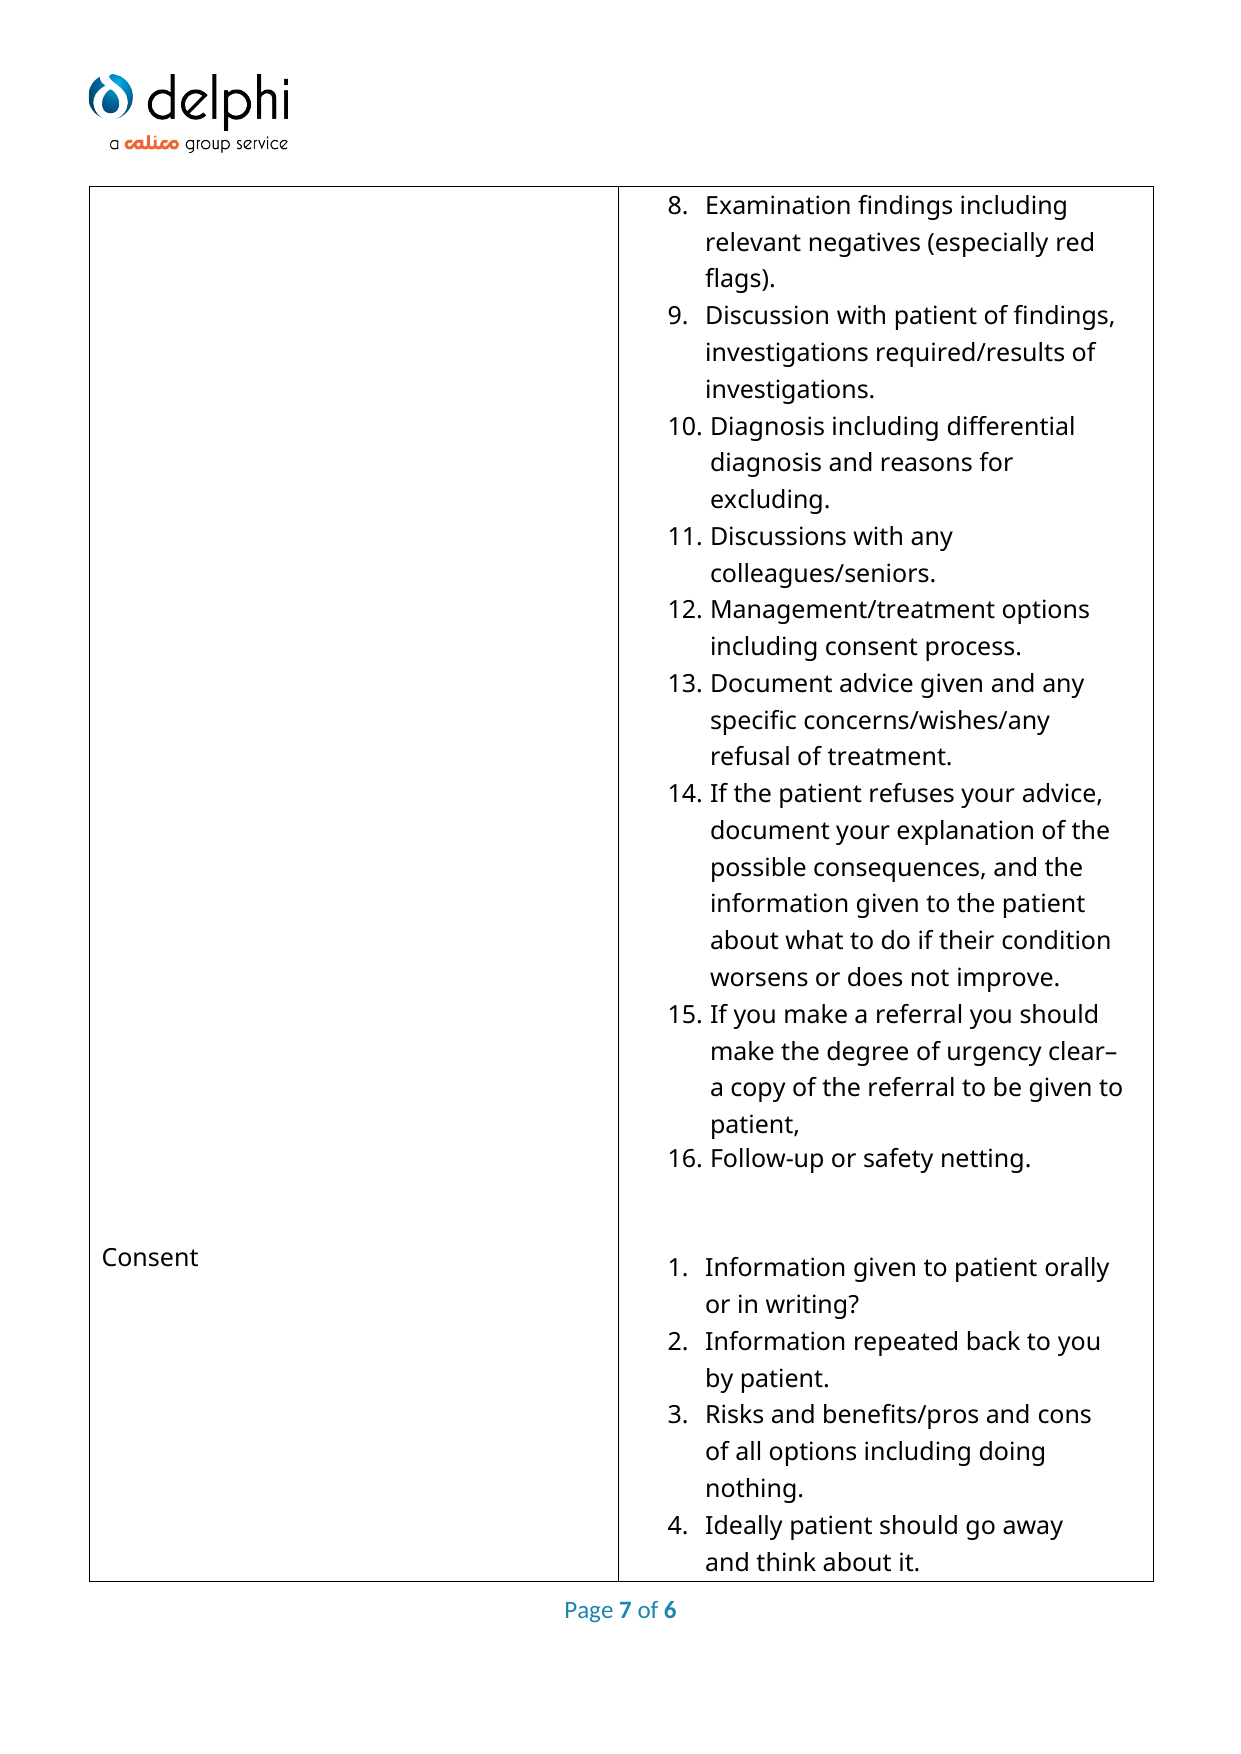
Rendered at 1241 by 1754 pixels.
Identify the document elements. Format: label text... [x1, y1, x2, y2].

table_header Consent [90, 187, 618, 1581]
picture [88, 74, 288, 153]
